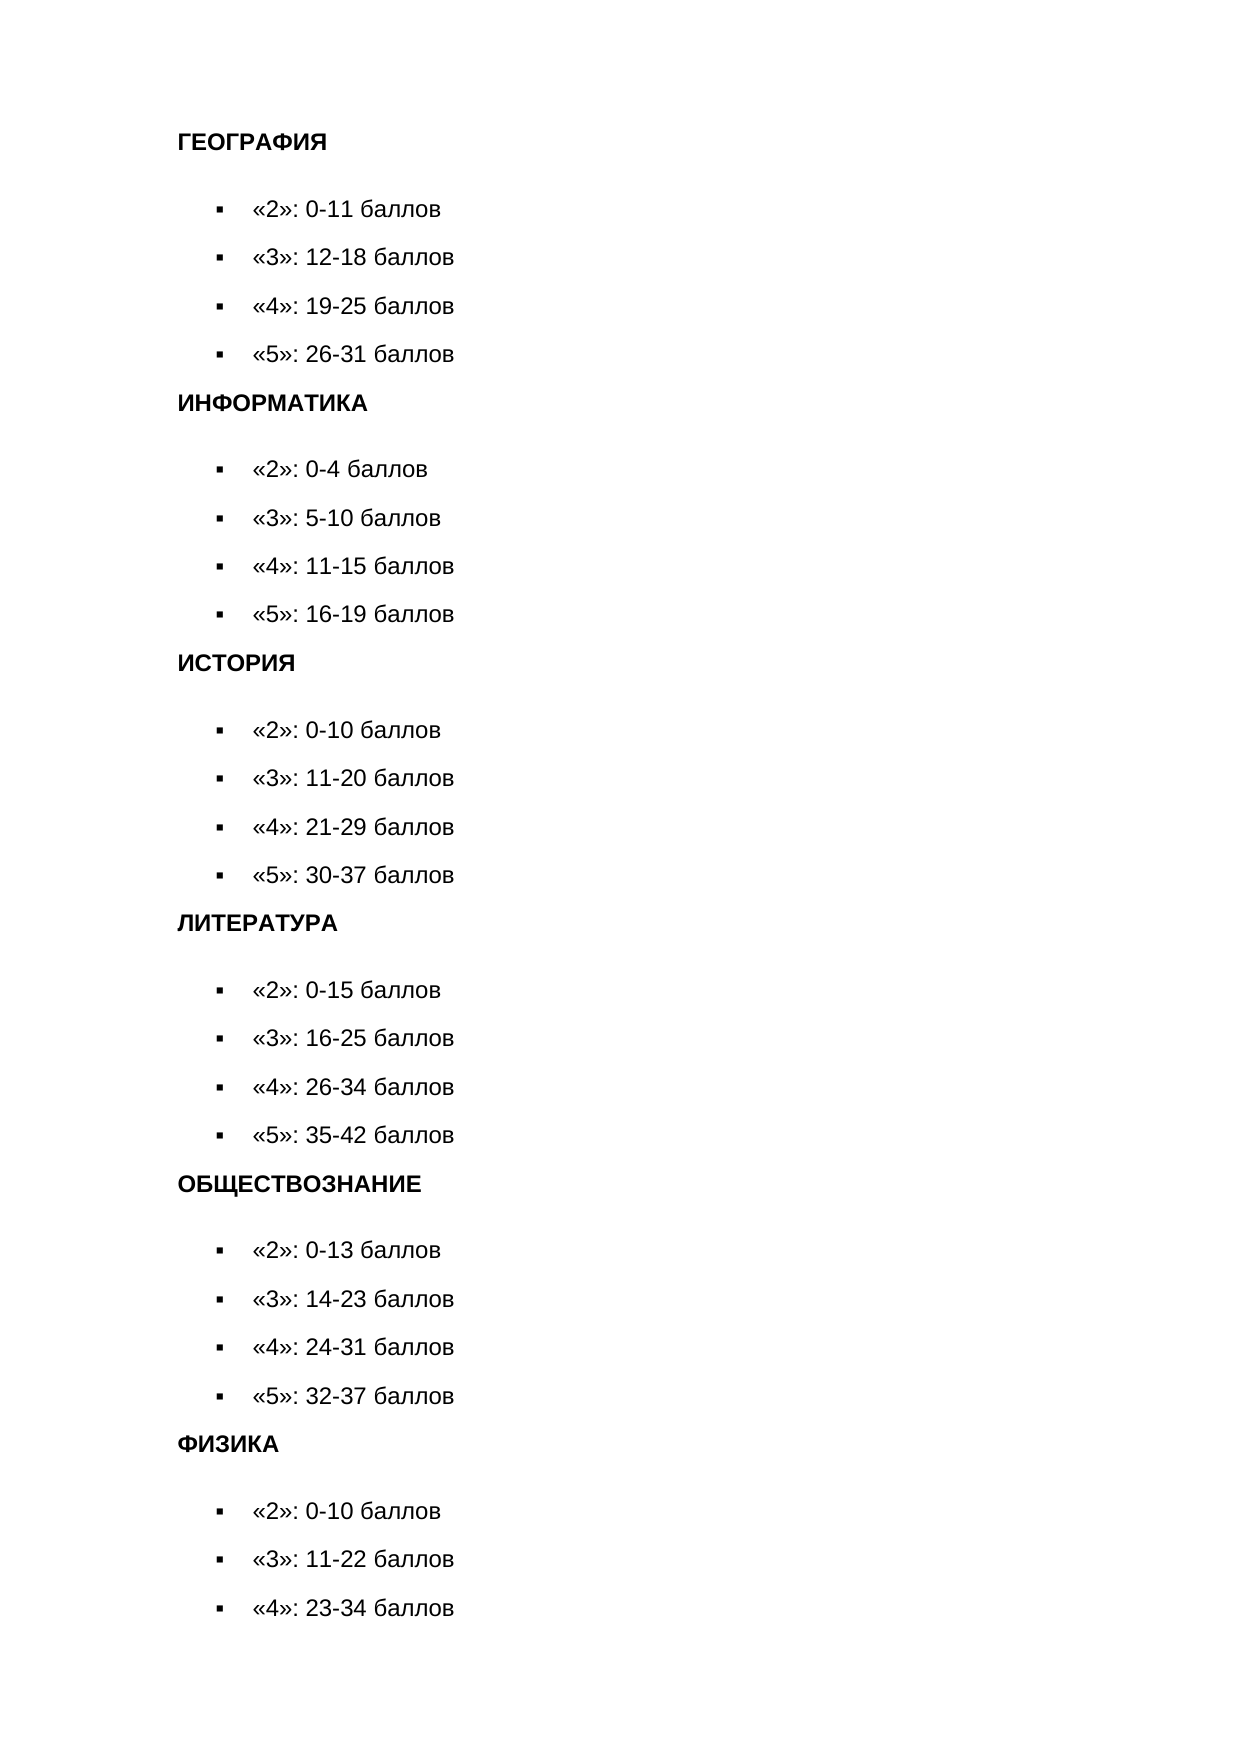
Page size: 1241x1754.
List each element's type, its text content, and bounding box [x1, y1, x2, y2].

text ГЕОГРАФИЯ [177, 118, 1152, 156]
list «5»: 32-37 баллов [215, 1372, 1152, 1409]
text ИСТОРИЯ [177, 639, 1152, 676]
list «5»: 16-19 баллов [215, 591, 1152, 628]
text ЛИТЕРАТУРА [177, 899, 1152, 937]
list «3»: 12-18 баллов [215, 233, 1152, 271]
list «3»: 14-23 баллов [215, 1275, 1152, 1312]
list «2»: 0-10 баллов [215, 1487, 1152, 1524]
list «4»: 23-34 баллов [215, 1584, 1152, 1621]
list «4»: 24-31 баллов [215, 1323, 1152, 1361]
text ФИЗИКА [177, 1420, 1152, 1458]
list «4»: 26-34 баллов [215, 1063, 1152, 1100]
list «2»: 0-10 баллов [215, 706, 1152, 743]
list «2»: 0-15 баллов [215, 966, 1152, 1003]
list «3»: 11-20 баллов [215, 754, 1152, 792]
list «2»: 0-4 баллов [215, 445, 1152, 483]
list «3»: 16-25 баллов [215, 1014, 1152, 1052]
list «5»: 35-42 баллов [215, 1111, 1152, 1149]
list «5»: 26-31 баллов [215, 330, 1152, 368]
list «3»: 11-22 баллов [215, 1535, 1152, 1573]
text ИНФОРМАТИКА [177, 378, 1152, 416]
list «2»: 0-11 баллов [215, 185, 1152, 222]
list «4»: 19-25 баллов [215, 282, 1152, 319]
list «3»: 5-10 баллов [215, 494, 1152, 531]
list «4»: 21-29 баллов [215, 802, 1152, 840]
list «5»: 30-37 баллов [215, 851, 1152, 888]
text ОБЩЕСТВОЗНАНИЕ [177, 1160, 1152, 1197]
list «4»: 11-15 баллов [215, 542, 1152, 579]
list «2»: 0-13 баллов [215, 1226, 1152, 1264]
